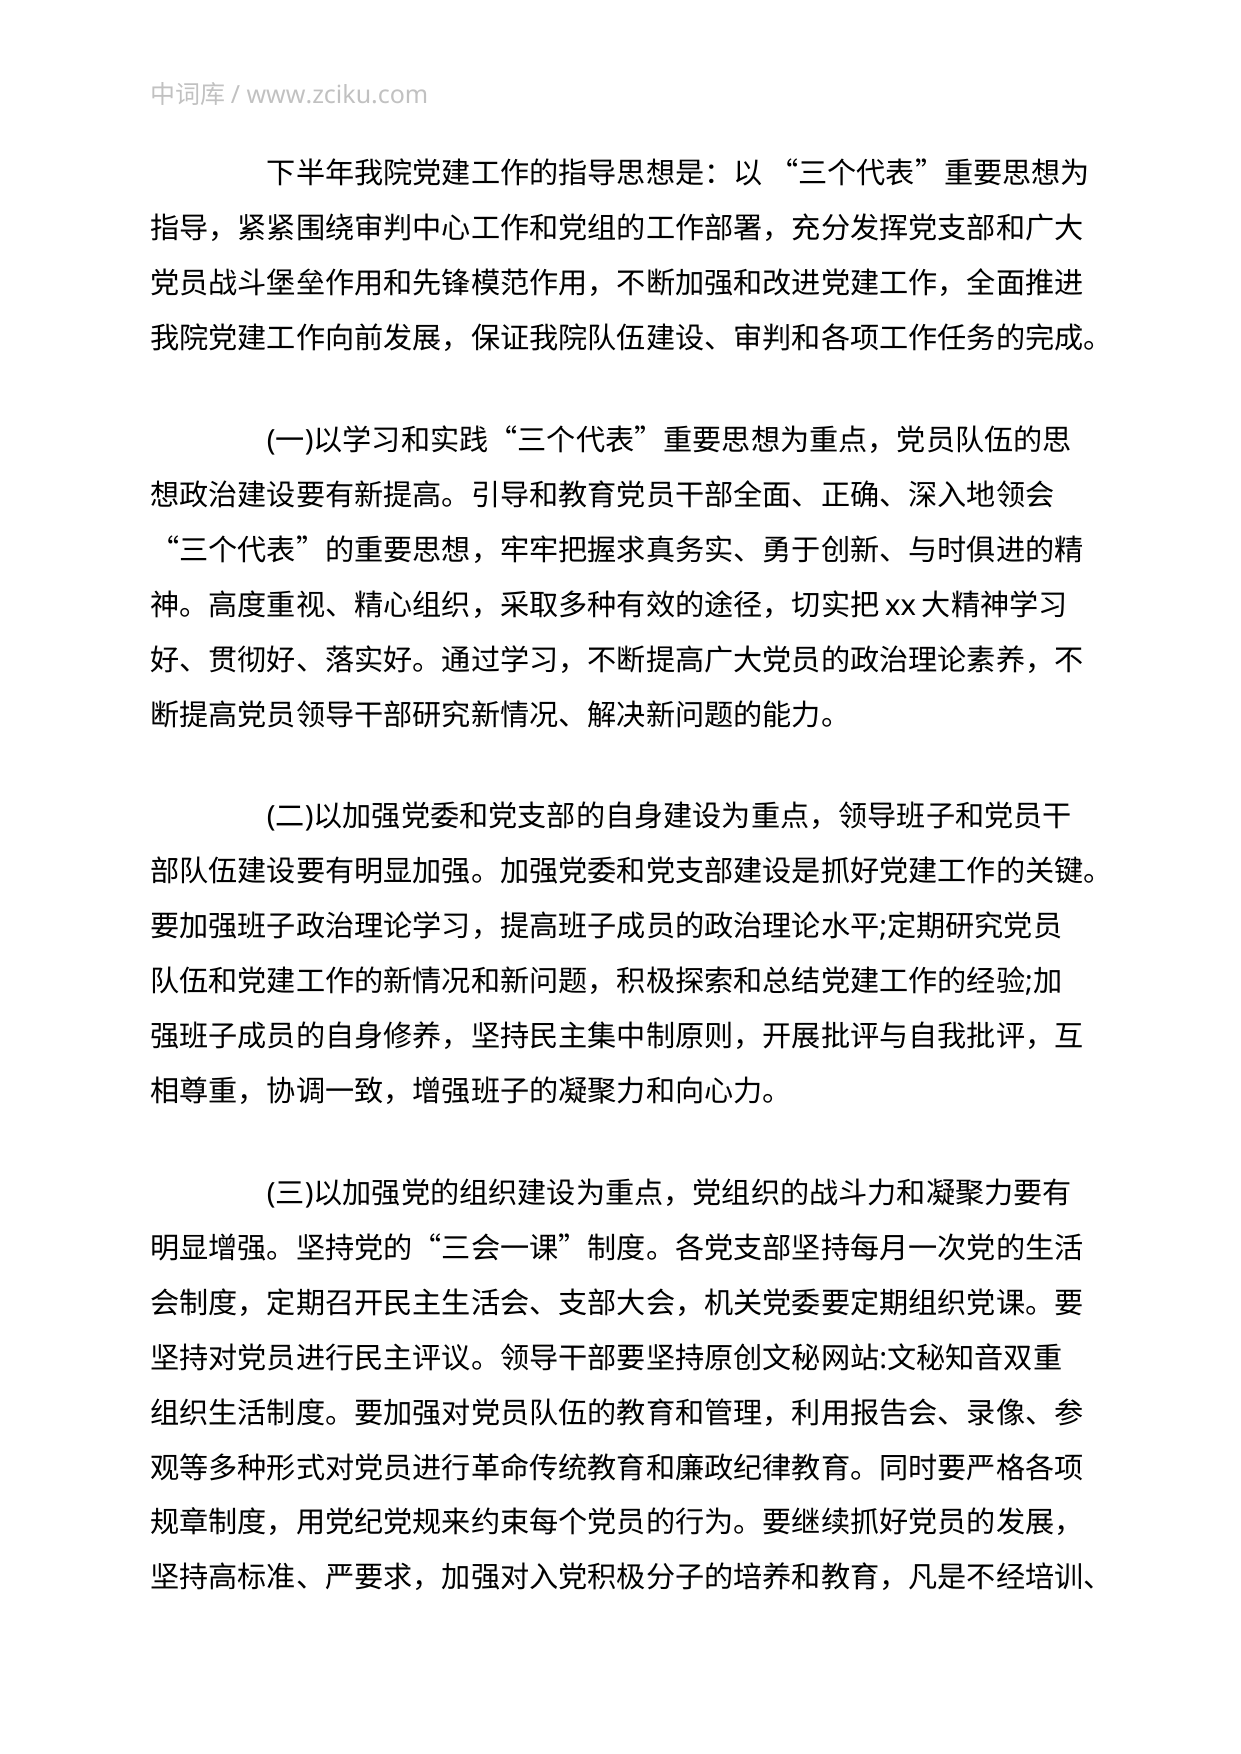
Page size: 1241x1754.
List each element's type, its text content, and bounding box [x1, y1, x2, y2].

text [150, 1169, 1090, 1596]
text (一)以学习和实践“三个代表”重要思想为重点，党员队伍的思想政治建设要有新提高。引导和教育党员干部全面、正确、深入地领会“三个代表”的重要思想，牢牢把握求真务实、勇于创新、与时俱进的精神。高度重视、精心组织，采取多种有效的途径，切实把xx大精神学习好、贯彻好、落实好。通过学习，不断提高广大党员的政治理论素养，不断提高党员领导干部研究新情况、解决新问题的能力。 [150, 416, 1090, 733]
text 下半年我院党建工作的指导思想是：以 “三个代表”重要思想为指导，紧紧围绕审判中心工作和党组的工作部署，充分发挥党支部和广大党员战斗堡垒作用和先锋模范作用，不断加强和改进党建工作，全面推进我院党建工作向前发展，保证我院队伍建设、审判和各项工作任务的完成。 [150, 150, 1090, 357]
text (二)以加强党委和党支部的自身建设为重点，领导班子和党员干部队伍建设要有明显加强。加强党委和党支部建设是抓好党建工作的关键。要加强班子政治理论学习，提高班子成员的政治理论水平;定期研究党员队伍和党建工作的新情况和新问题，积极探索和总结党建工作的经验;加强班子成员的自身修养，坚持民主集中制原则，开展批评与自我批评，互相尊重，协调一致，增强班子的凝聚力和向心力。 [150, 793, 1090, 1110]
